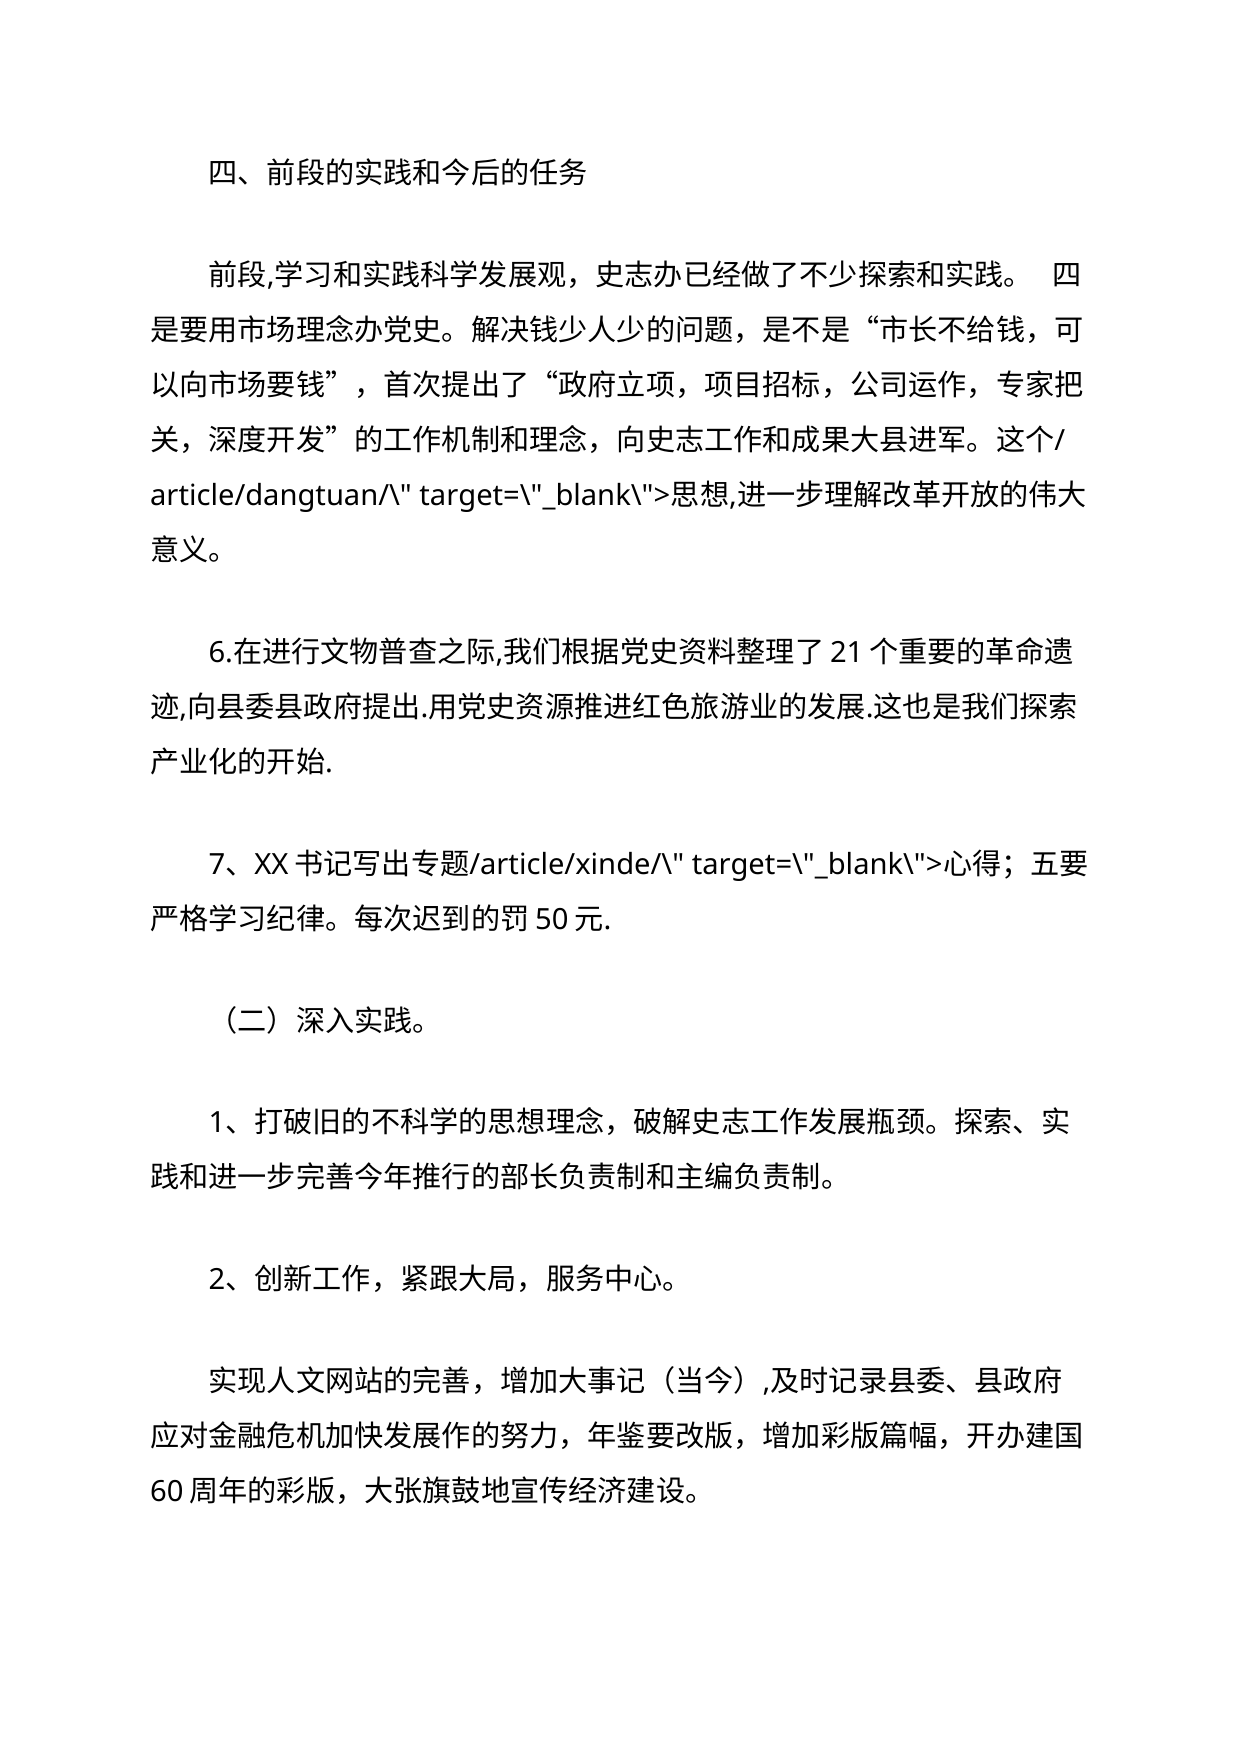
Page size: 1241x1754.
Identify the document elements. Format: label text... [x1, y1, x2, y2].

text 四、前段的实践和今后的任务 [150, 150, 1090, 192]
text 1、打破旧的不科学的思想理念，破解史志工作发展瓶颈。探索、实践和进一步完善今年推行的部长负责制和主编负责制。 [150, 1099, 1090, 1196]
text 6.在进行文物普查之际,我们根据党史资料整理了21个重要的革命遗迹,向县委县政府提出.用党史资源推进红色旅游业的发展.这也是我们探索产业化的开始. [150, 628, 1090, 781]
text 实现人文网站的完善，增加大事记（当今）,及时记录县委、县政府应对金融危机加快发展作的努力，年鉴要改版，增加彩版篇幅，开办建国60周年的彩版，大张旗鼓地宣传经济建设。 [150, 1358, 1090, 1510]
text 2、创新工作，紧跟大局，服务中心。 [150, 1256, 1090, 1298]
text 前段,学习和实践科学发展观，史志办已经做了不少探索和实践。 四是要用市场理念办党史。解决钱少人少的问题，是不是“市长不给钱，可以向市场要钱”，首次提出了“政府立项，项目招标，公司运作，专家把关，深度开发”的工作机制和理念，向史志工作和成果大县进军。这个/article/dangtuan/\" target=\"_blank\">思想,进一步理解改革开放的伟大意义。 [150, 252, 1090, 569]
text 7、XX书记写出专题/article/xinde/\" target=\"_blank\">心得；五要严格学习纪律。每次迟到的罚50元. [150, 840, 1090, 938]
text （二）深入实践。 [150, 997, 1090, 1039]
